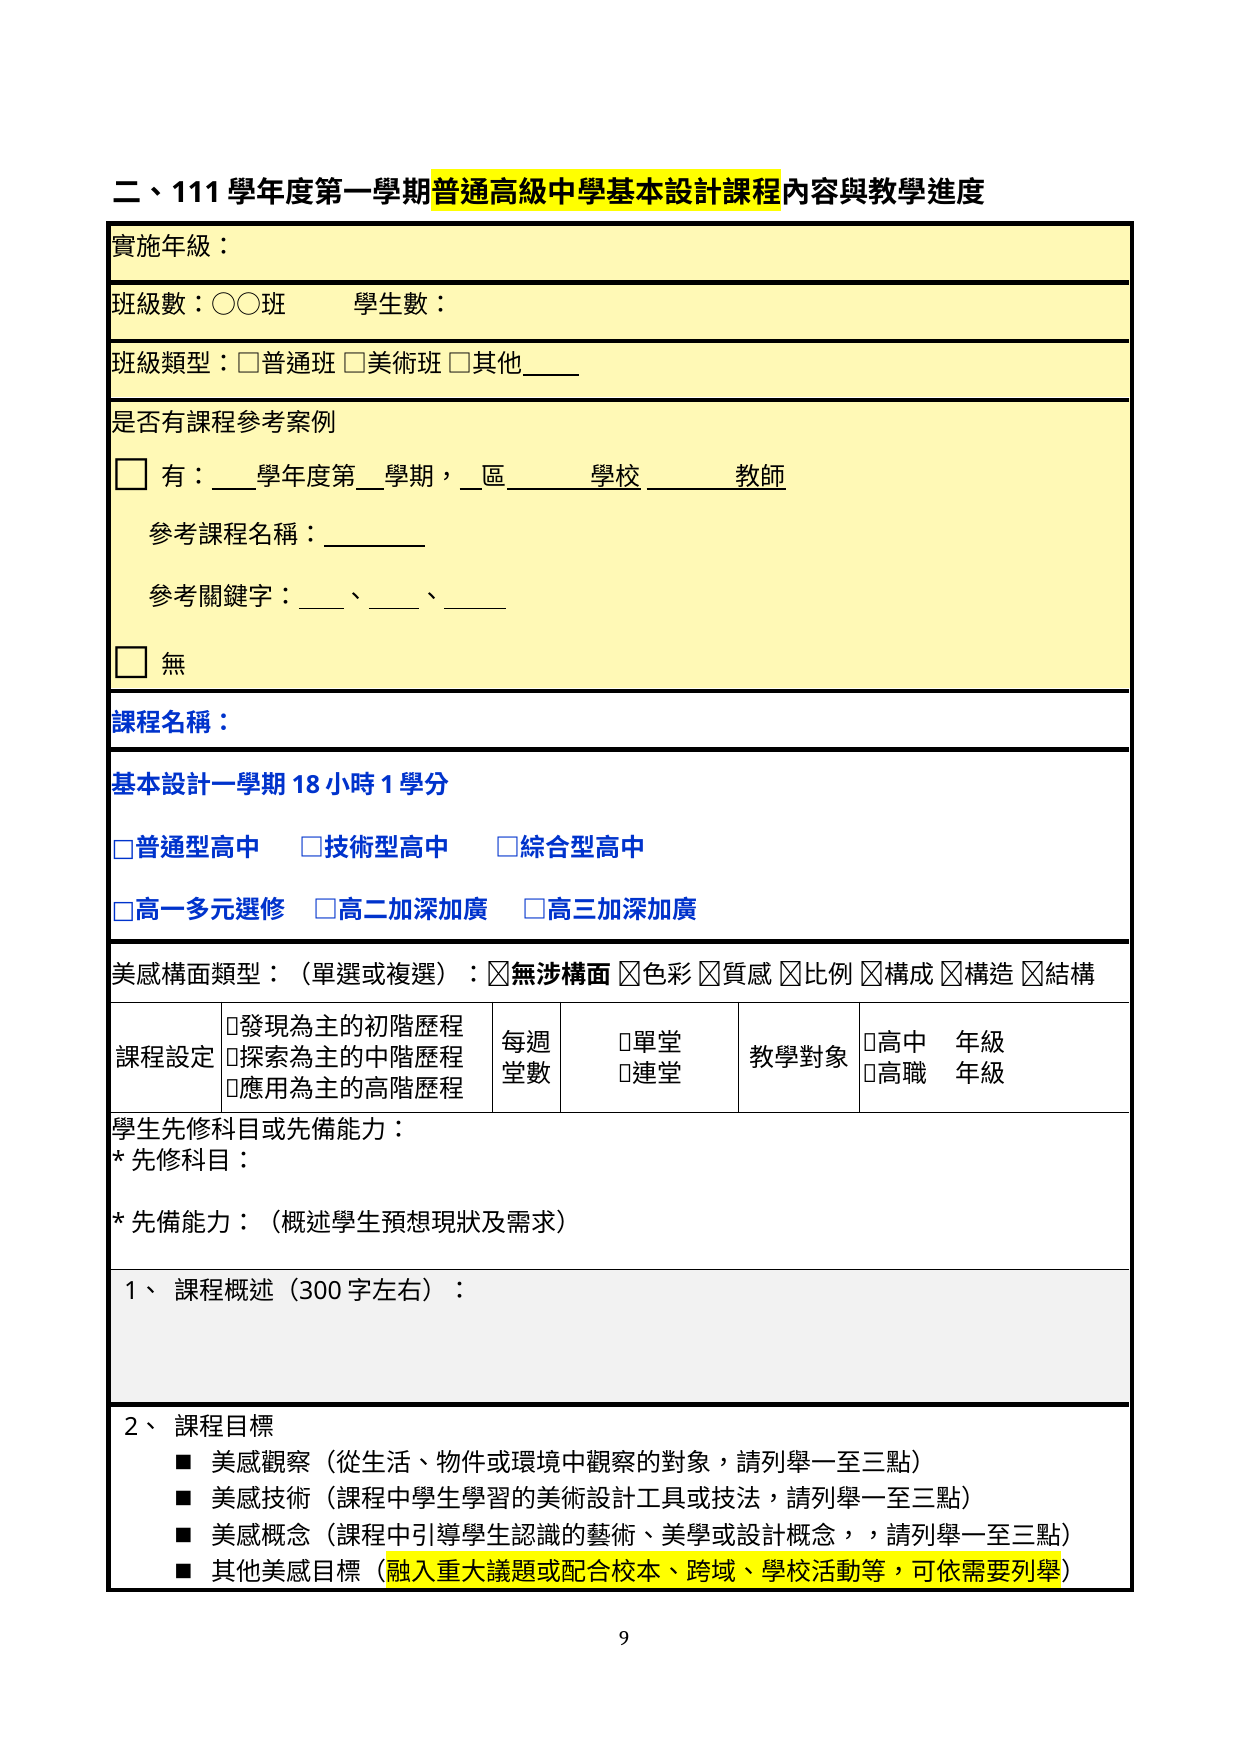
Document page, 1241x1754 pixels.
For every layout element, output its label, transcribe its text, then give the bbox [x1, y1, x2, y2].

table_cell 是否有課程參考案例 有： 學年度第 學期， 區 學校 教師 參考課程名稱： 參考關鍵字： 、 、 無 [111, 398, 1130, 688]
table_cell 每週堂數 [493, 1003, 560, 1112]
table_cell 美感構面類型：（單選或複選）：無涉構面 色彩 質感 比例 構成 構造 結構 [111, 939, 1130, 1002]
table_header 實施年級： [111, 226, 1130, 280]
table_cell 課程名稱： [111, 689, 1130, 747]
table_cell 教學對象 [739, 1003, 859, 1112]
table_cell 發現為主的初階歷程 探索為主的中階歷程 應用為主的高階歷程 [222, 1003, 492, 1112]
table_cell 課程目標 美感觀察（從生活、物件或環境中觀察的對象，請列舉一至三點） 美感技術（課程中學生學習的美術設計工具或技法，請列舉一至三點） 美感概念（課程中引導學生認識的藝術、美學或設計概念，，請列舉一至三點） 其他美感目標（融入重大議題或配合校本、跨域、學校活動等，可依需要列舉） [111, 1402, 1130, 1588]
table_cell 課程設定 [111, 1003, 221, 1112]
text 二、111學年度第一學期普通高級中學基本設計課程內容與教學進度 [112, 159, 1128, 221]
table_cell 課程概述（300字左右）： [111, 1269, 1130, 1402]
table_cell 基本設計一學期18小時1學分 □普通型高中 □技術型高中 □綜合型高中 □高一多元選修 □高二加深加廣 □高三加深加廣 [111, 747, 1130, 939]
table_cell 班級類型：□普通班 □美術班 □其他 [111, 339, 1130, 397]
table_cell 單堂 連堂 [561, 1003, 738, 1112]
table_cell 高中 年級 高職 年級 [860, 1002, 1130, 1112]
table_cell 班級數：○○班 學生數： [111, 280, 1130, 339]
table_cell 學生先修科目或先備能力： * 先修科目： * 先備能力：（概述學生預想現狀及需求） [111, 1112, 1130, 1269]
